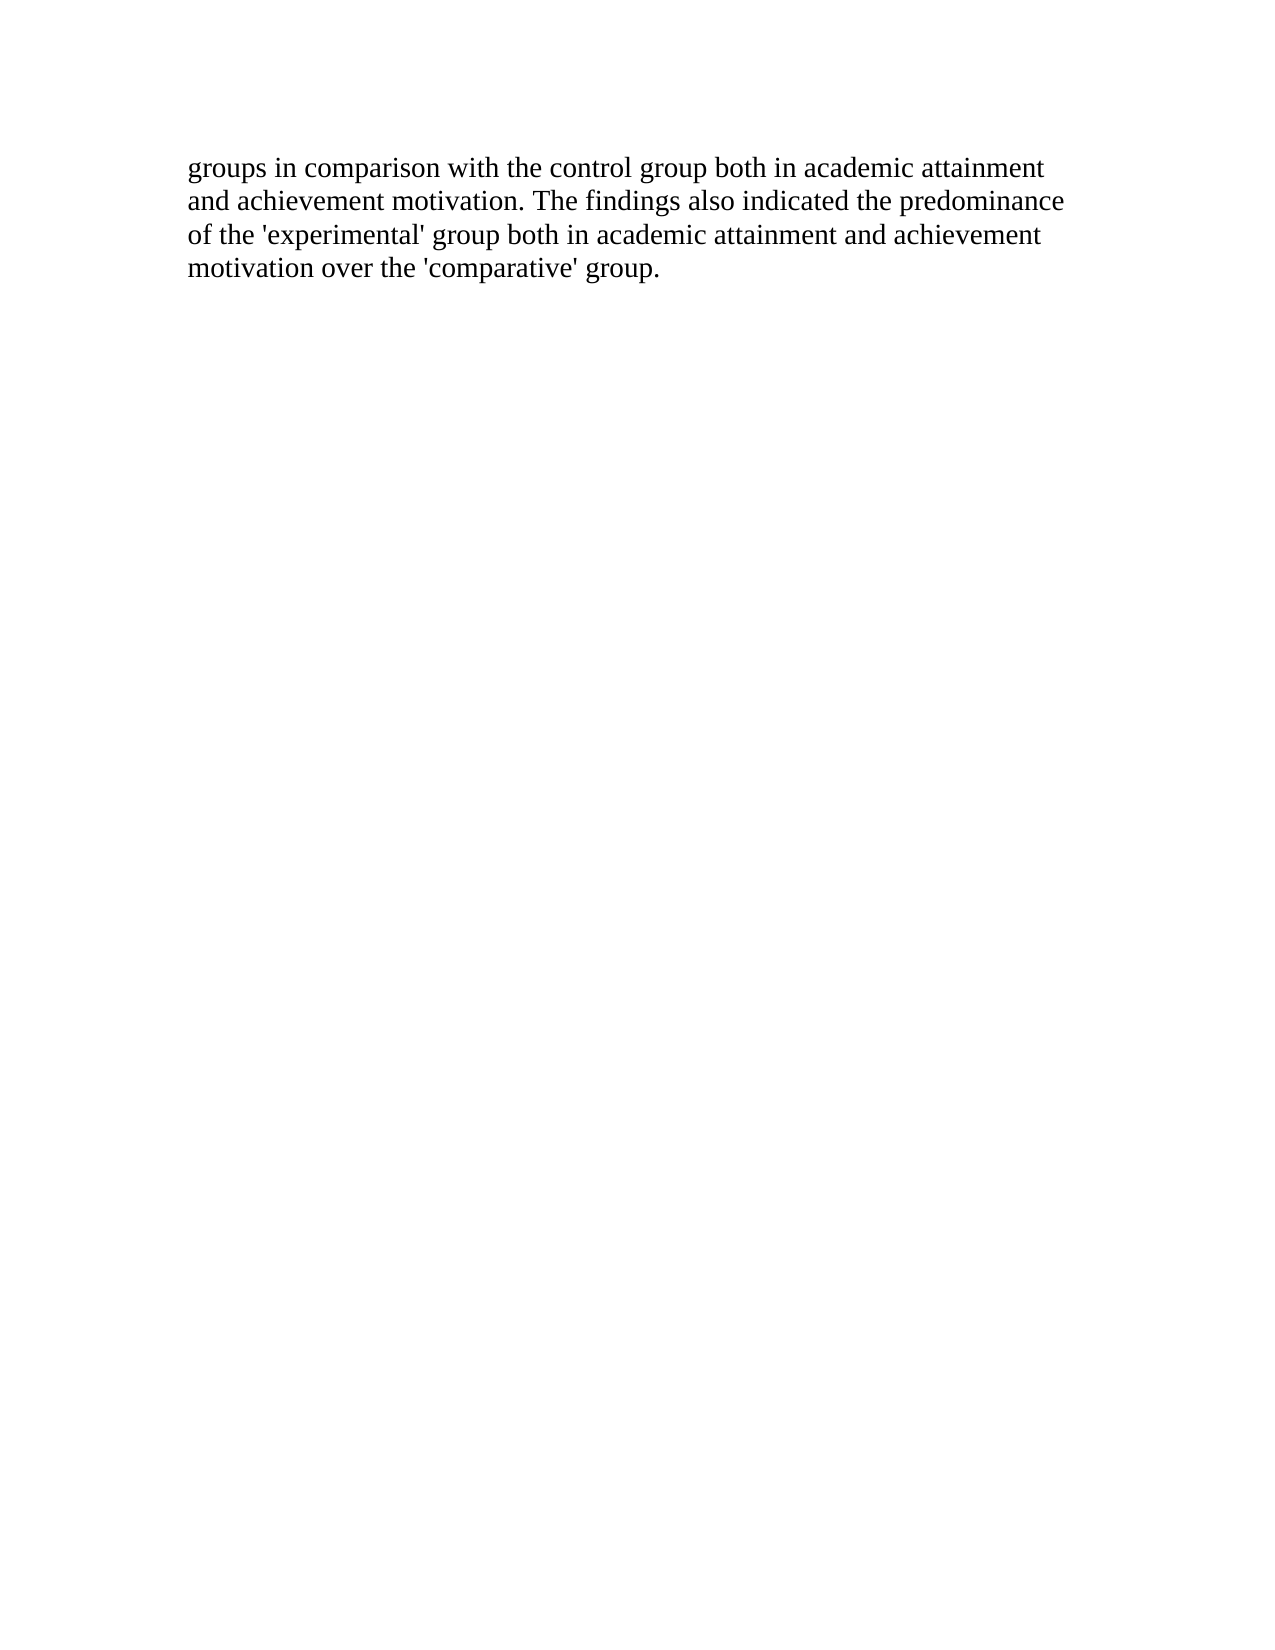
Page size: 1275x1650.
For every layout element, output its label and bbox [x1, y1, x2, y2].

text [187, 150, 1087, 284]
